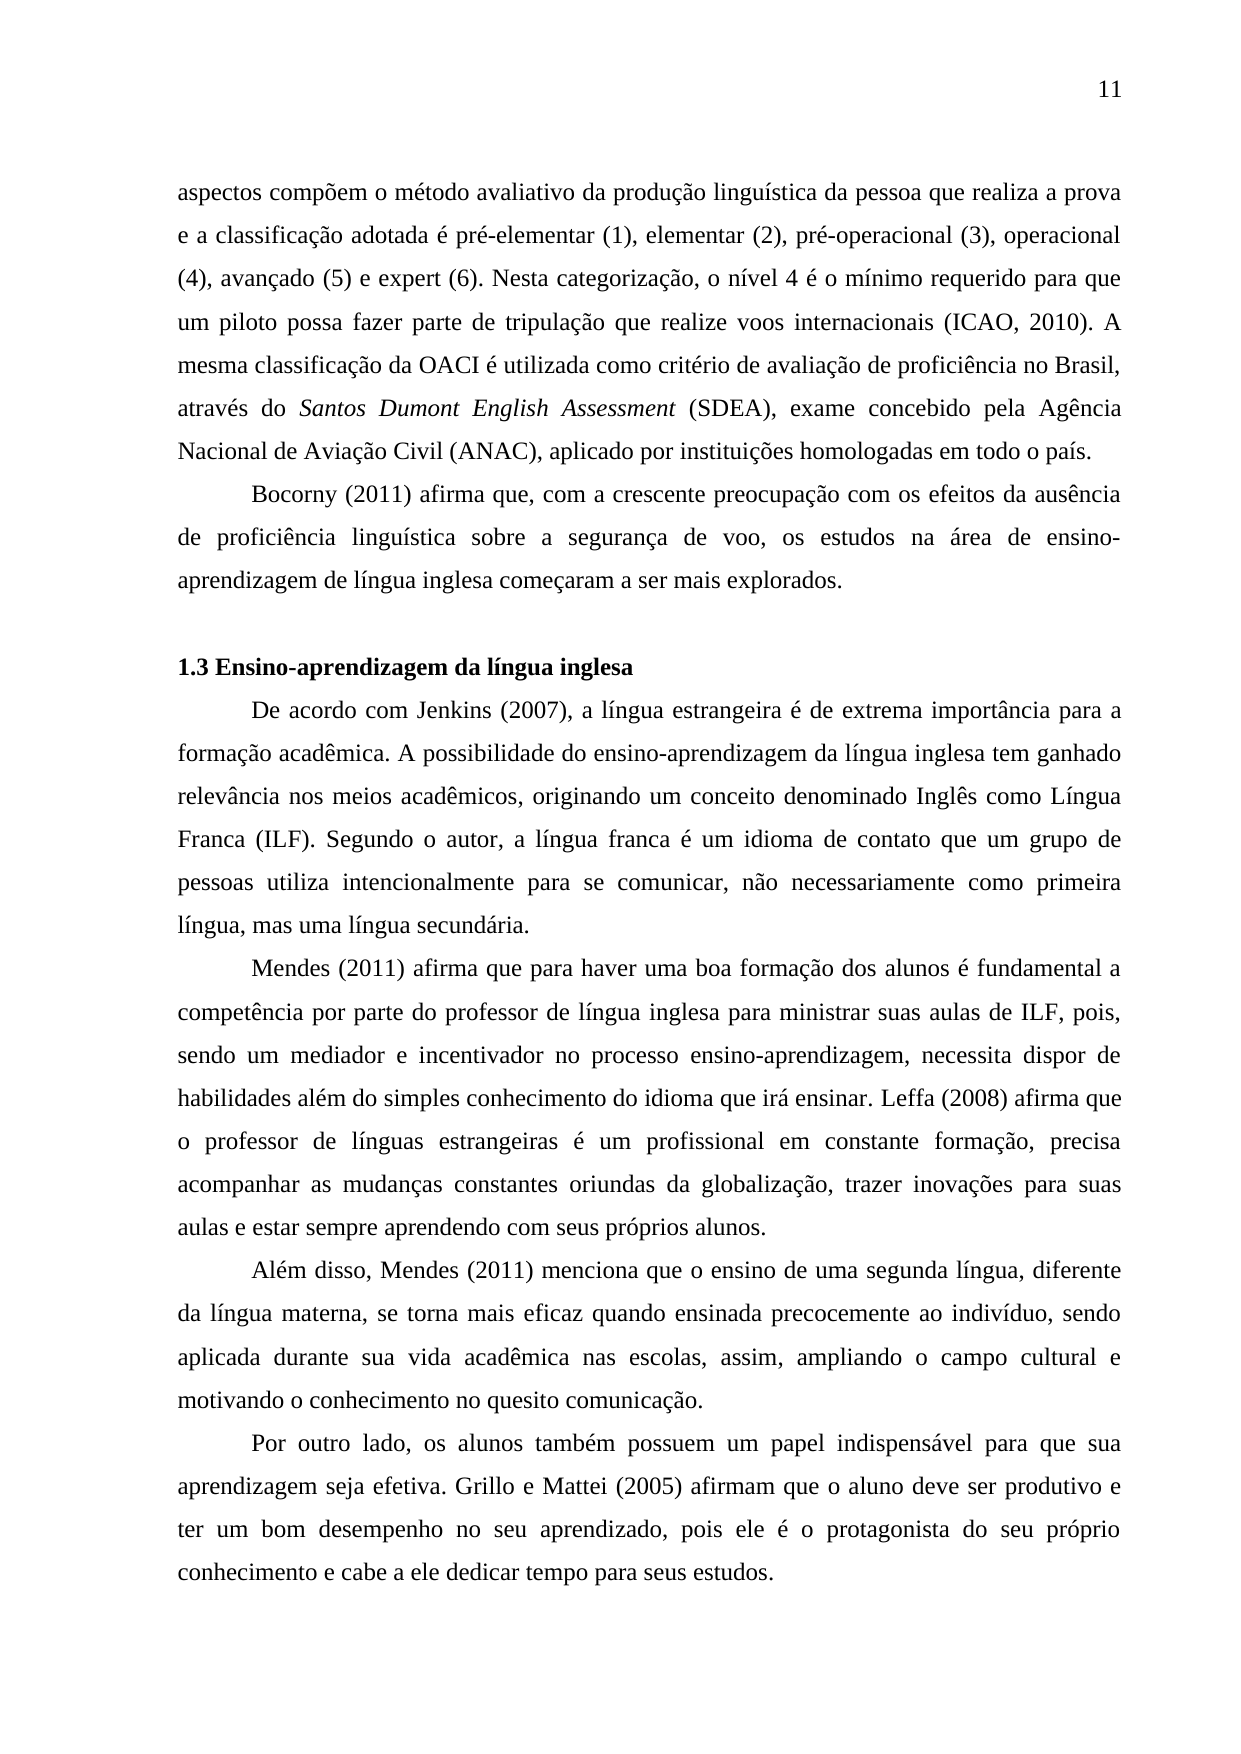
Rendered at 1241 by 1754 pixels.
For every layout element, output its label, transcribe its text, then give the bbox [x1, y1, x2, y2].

text Bocorny (2011) afirma que, com a crescente preocupação com os efeitos da ausência de proficiência linguística sobre a segurança de voo, os estudos na área de ensino-aprendizagem de língua inglesa começaram a ser mais explorados. [177, 479, 1122, 594]
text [177, 177, 1122, 465]
text 1.3 Ensino-aprendizagem da língua inglesa [177, 652, 1122, 680]
text De acordo com Jenkins (2007), a língua estrangeira é de extrema importância para a formação acadêmica. A possibilidade do ensino-aprendizagem da língua inglesa tem ganhado relevância nos meios acadêmicos, originando um conceito denominado Inglês como Língua Franca (ILF). Segundo o autor, a língua franca é um idioma de contato que um grupo de pessoas utiliza intencionalmente para se comunicar, não necessariamente como primeira língua, mas uma língua secundária. [177, 695, 1122, 939]
text Por outro lado, os alunos também possuem um papel indispensável para que sua aprendizagem seja efetiva. Grillo e Mattei (2005) afirmam que o aluno deve ser produtivo e ter um bom desempenho no seu aprendizado, pois ele é o protagonista do seu próprio conhecimento e cabe a ele dedicar tempo para seus estudos. [177, 1428, 1122, 1586]
text Além disso, Mendes (2011) menciona que o ensino de uma segunda língua, diferente da língua materna, se torna mais eficaz quando ensinada precocemente ao indivíduo, sendo aplicada durante sua vida acadêmica nas escolas, assim, ampliando o campo cultural e motivando o conhecimento no quesito comunicação. [177, 1255, 1122, 1413]
text Mendes (2011) afirma que para haver uma boa formação dos alunos é fundamental a competência por parte do professor de língua inglesa para ministrar suas aulas de ILF, pois, sendo um mediador e incentivador no processo ensino-aprendizagem, necessita dispor de habilidades além do simples conhecimento do idioma que irá ensinar. Leffa (2008) afirma que o professor de línguas estrangeiras é um profissional em constante formação, precisa acompanhar as mudanças constantes oriundas da globalização, trazer inovações para suas aulas e estar sempre aprendendo com seus próprios alunos. [177, 953, 1122, 1241]
